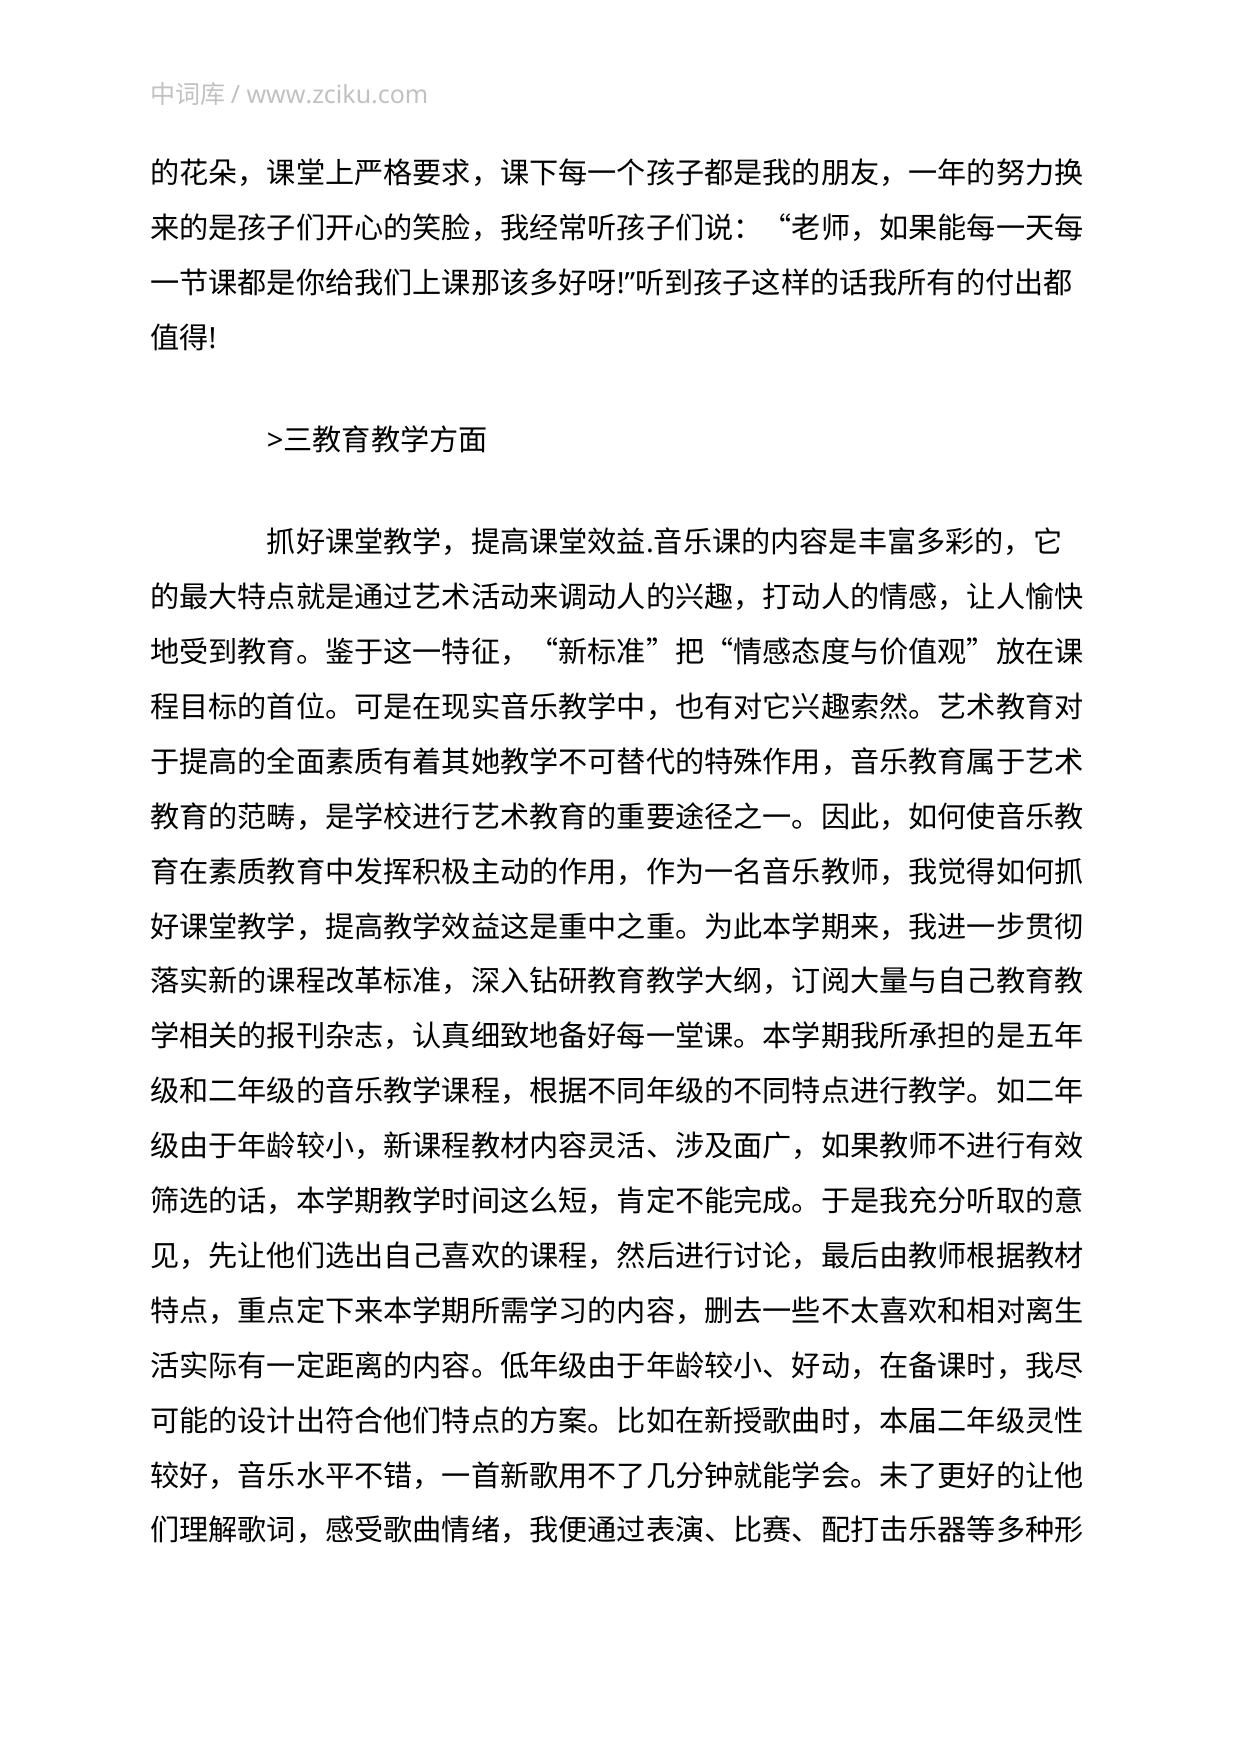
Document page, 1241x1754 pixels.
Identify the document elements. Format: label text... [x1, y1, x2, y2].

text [150, 150, 1090, 357]
text >三教育教学方面 [150, 417, 1090, 459]
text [150, 519, 1090, 1549]
